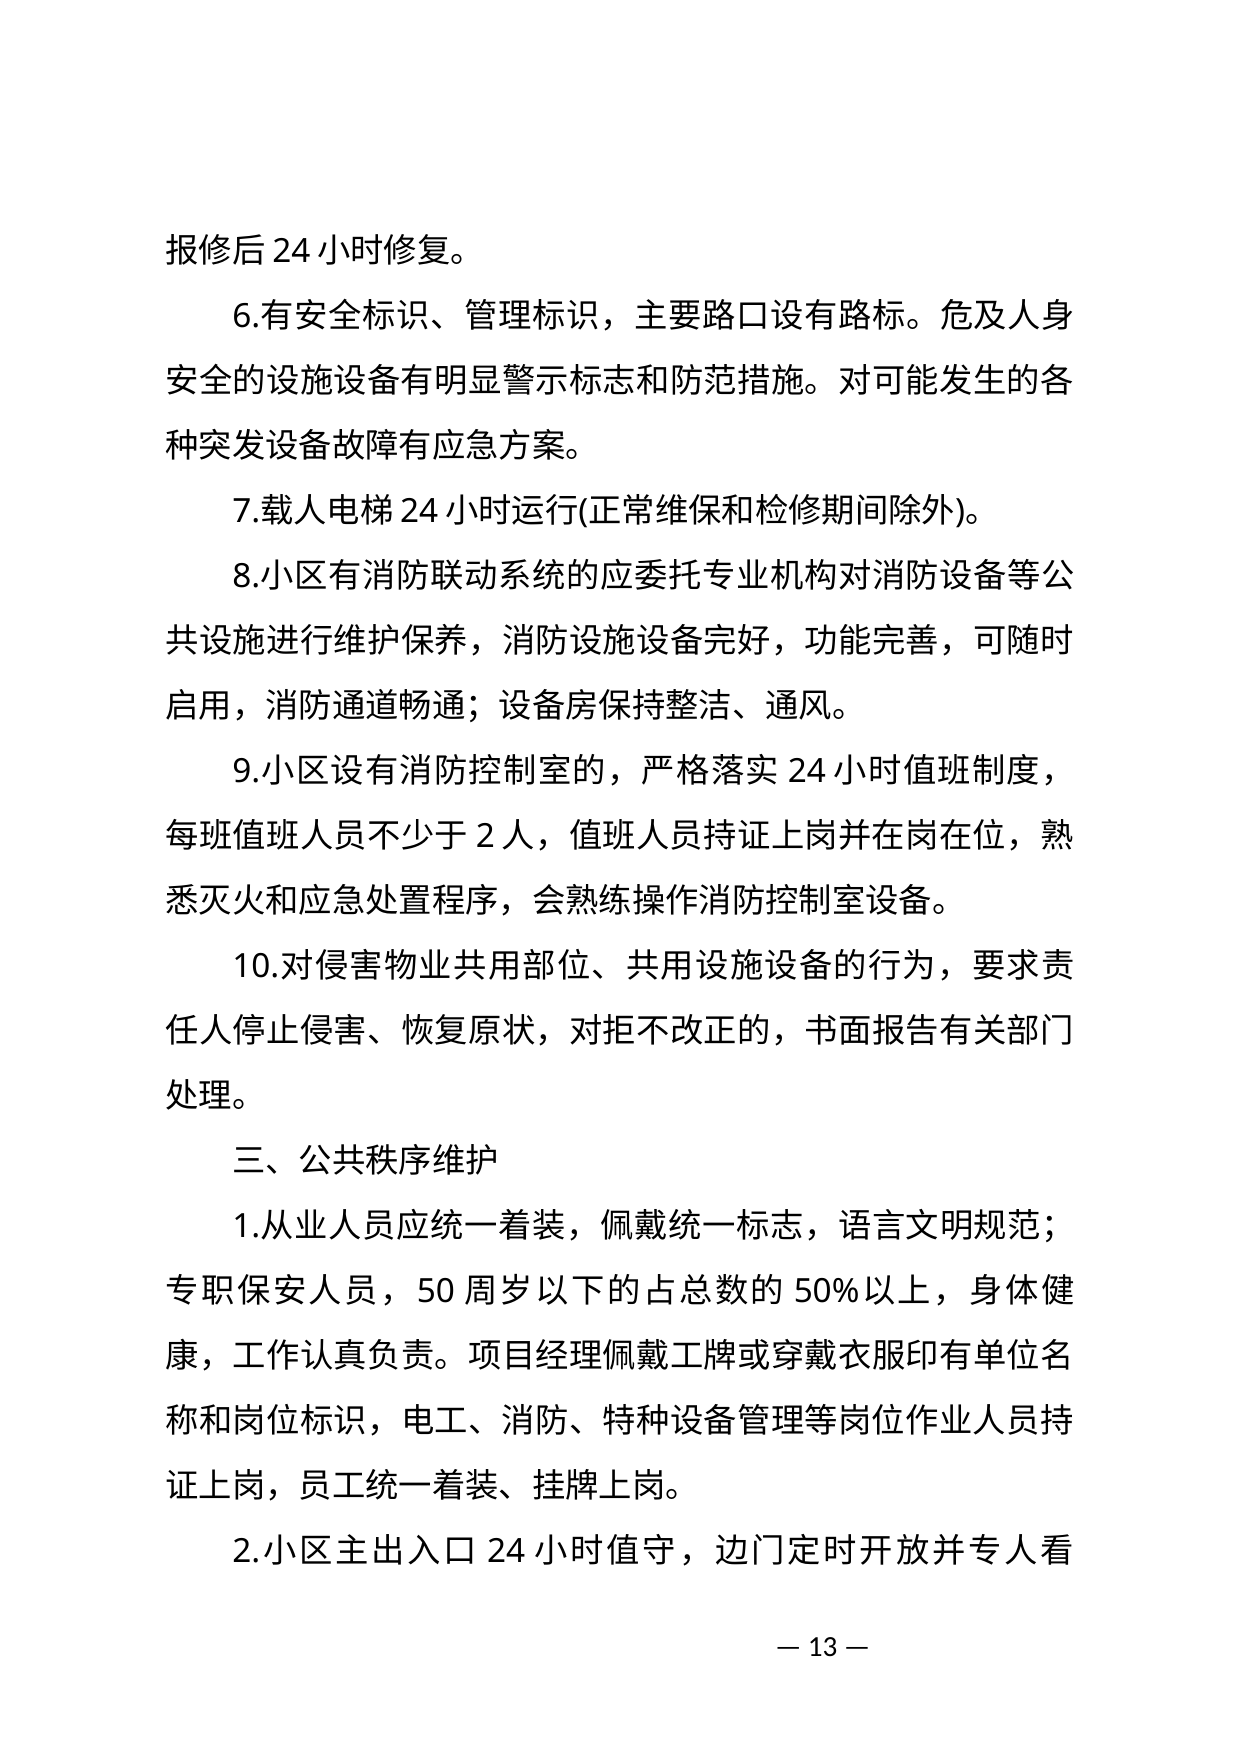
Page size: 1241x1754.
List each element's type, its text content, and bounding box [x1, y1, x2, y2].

text 6.有安全标识、管理标识，主要路口设有路标。危及人身安全的设施设备有明显警示标志和防范措施。对可能发生的各种突发设备故障有应急方案。 [165, 280, 1075, 475]
text 10.对侵害物业共用部位、共用设施设备的行为，要求责任人停止侵害、恢复原状，对拒不改正的，书面报告有关部门处理。 [165, 930, 1075, 1125]
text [165, 1515, 1075, 1580]
text 9.小区设有消防控制室的，严格落实24小时值班制度，每班值班人员不少于2人，值班人员持证上岗并在岗在位，熟悉灭火和应急处置程序，会熟练操作消防控制室设备。 [165, 735, 1075, 930]
text 三、公共秩序维护 [165, 1125, 1075, 1190]
text 8.小区有消防联动系统的应委托专业机构对消防设备等公共设施进行维护保养，消防设施设备完好，功能完善，可随时启用，消防通道畅通；设备房保持整洁、通风。 [165, 540, 1075, 735]
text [165, 215, 1075, 280]
text 1.从业人员应统一着装，佩戴统一标志，语言文明规范；专职保安人员，50周岁以下的占总数的50%以上，身体健康，工作认真负责。项目经理佩戴工牌或穿戴衣服印有单位名称和岗位标识，电工、消防、特种设备管理等岗位作业人员持证上岗，员工统一着装、挂牌上岗。 [165, 1190, 1075, 1515]
text 7.载人电梯24小时运行(正常维保和检修期间除外)。 [165, 475, 1075, 540]
